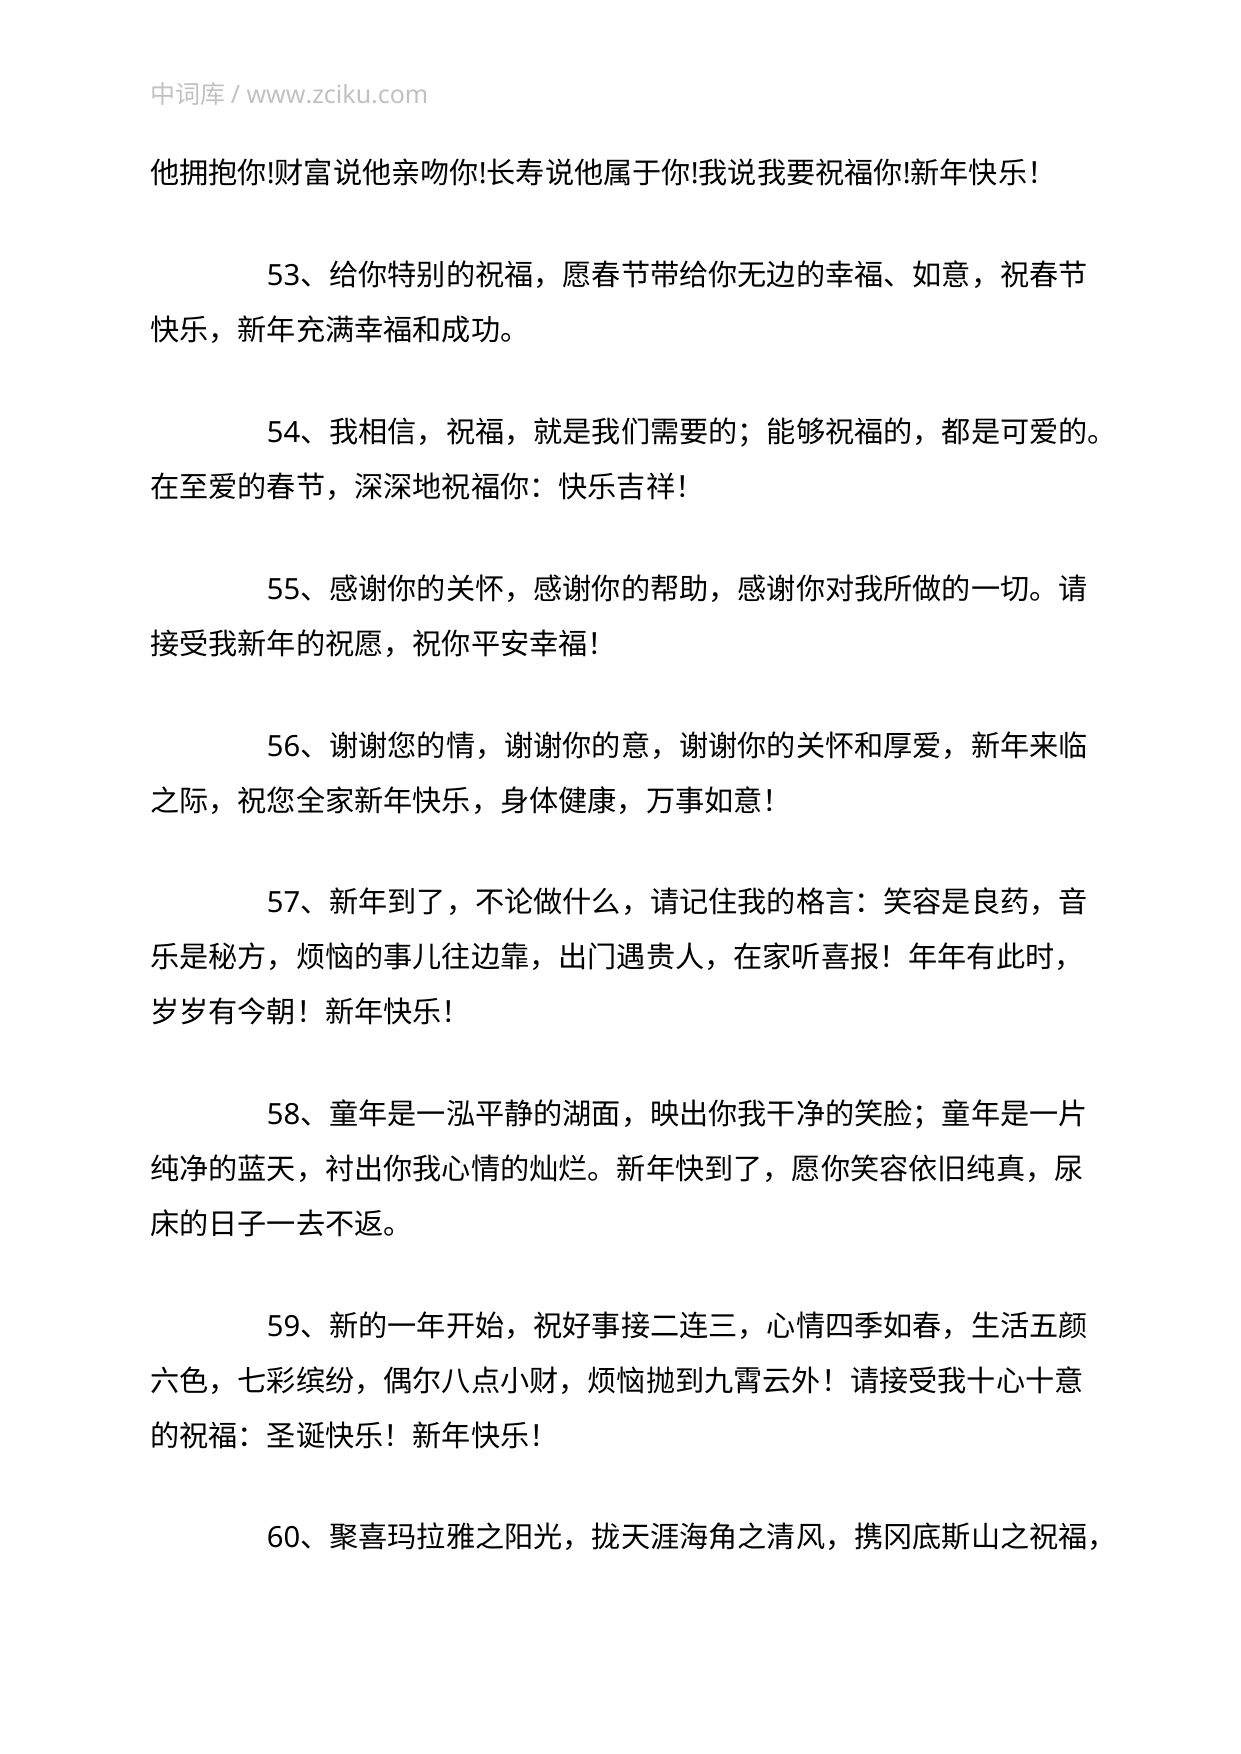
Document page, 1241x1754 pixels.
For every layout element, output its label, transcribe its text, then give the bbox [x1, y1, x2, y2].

text 56、谢谢您的情，谢谢你的意，谢谢你的关怀和厚爱，新年来临之际，祝您全家新年快乐，身体健康，万事如意！ [150, 722, 1090, 819]
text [150, 1514, 1090, 1556]
text 58、童年是一泓平静的湖面，映出你我干净的笑脸；童年是一片纯净的蓝天，衬出你我心情的灿烂。新年快到了，愿你笑容依旧纯真，尿床的日子一去不返。 [150, 1091, 1090, 1243]
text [150, 150, 1090, 192]
text 57、新年到了，不论做什么，请记住我的格言：笑容是良药，音乐是秘方，烦恼的事儿往边靠，出门遇贵人，在家听喜报！年年有此时，岁岁有今朝！新年快乐！ [150, 879, 1090, 1031]
text 53、给你特别的祝福，愿春节带给你无边的幸福、如意，祝春节快乐，新年充满幸福和成功。 [150, 252, 1090, 349]
text 55、感谢你的关怀，感谢你的帮助，感谢你对我所做的一切。请接受我新年的祝愿，祝你平安幸福！ [150, 566, 1090, 663]
text 59、新的一年开始，祝好事接二连三，心情四季如春，生活五颜六色，七彩缤纷，偶尔八点小财，烦恼抛到九霄云外！请接受我十心十意的祝福：圣诞快乐！新年快乐！ [150, 1302, 1090, 1454]
text 54、我相信，祝福，就是我们需要的；能够祝福的，都是可爱的。在至爱的春节，深深地祝福你：快乐吉祥！ [150, 409, 1090, 506]
